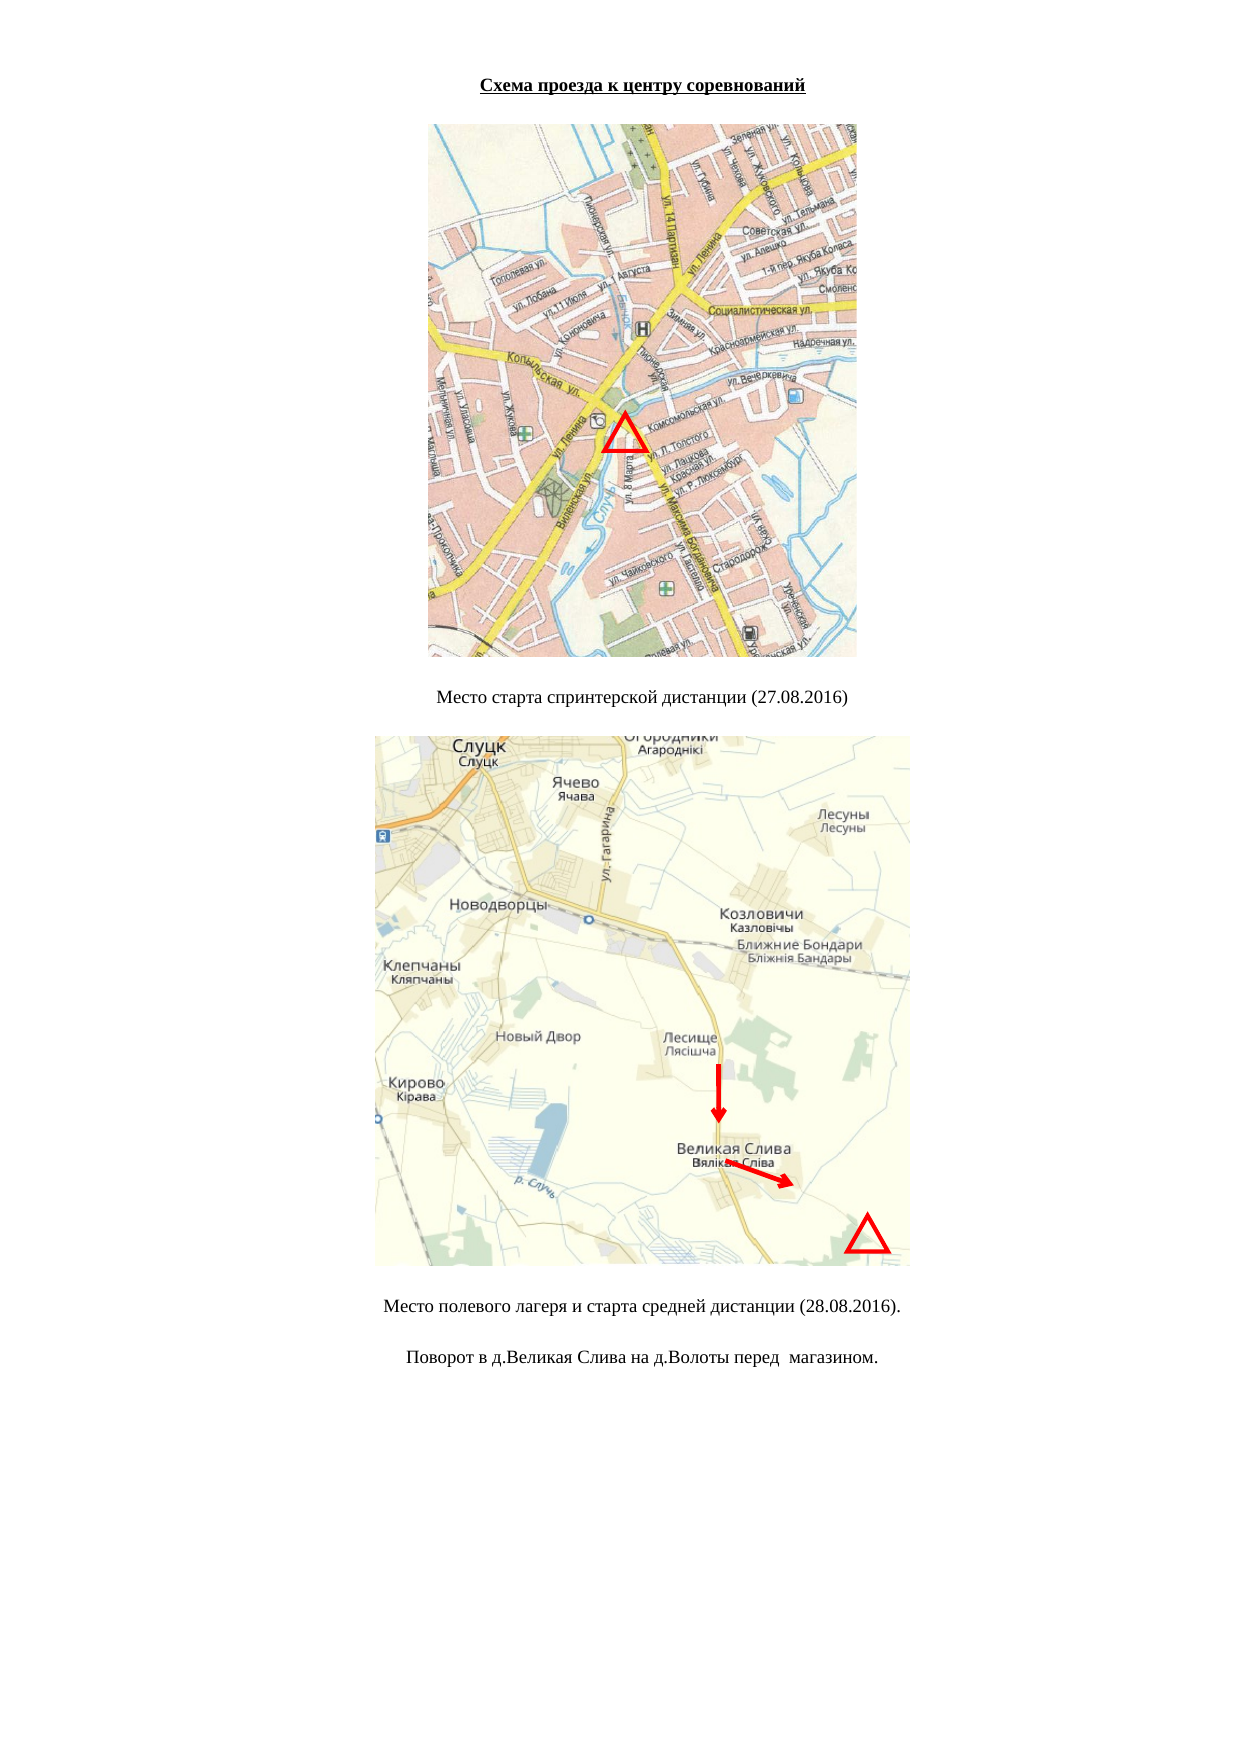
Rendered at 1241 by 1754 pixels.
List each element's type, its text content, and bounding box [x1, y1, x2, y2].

picture [428, 124, 857, 657]
text Место старта спринтерской дистанции (27.08.2016) [103, 686, 1152, 707]
text Поворот в д.Великая Слива на д.Волоты перед магазином. [103, 1346, 1152, 1367]
picture [375, 736, 910, 1266]
text Схема проезда к центру соревнований [103, 74, 1152, 95]
text Место полевого лагеря и старта средней дистанции (28.08.2016). [103, 1295, 1152, 1317]
